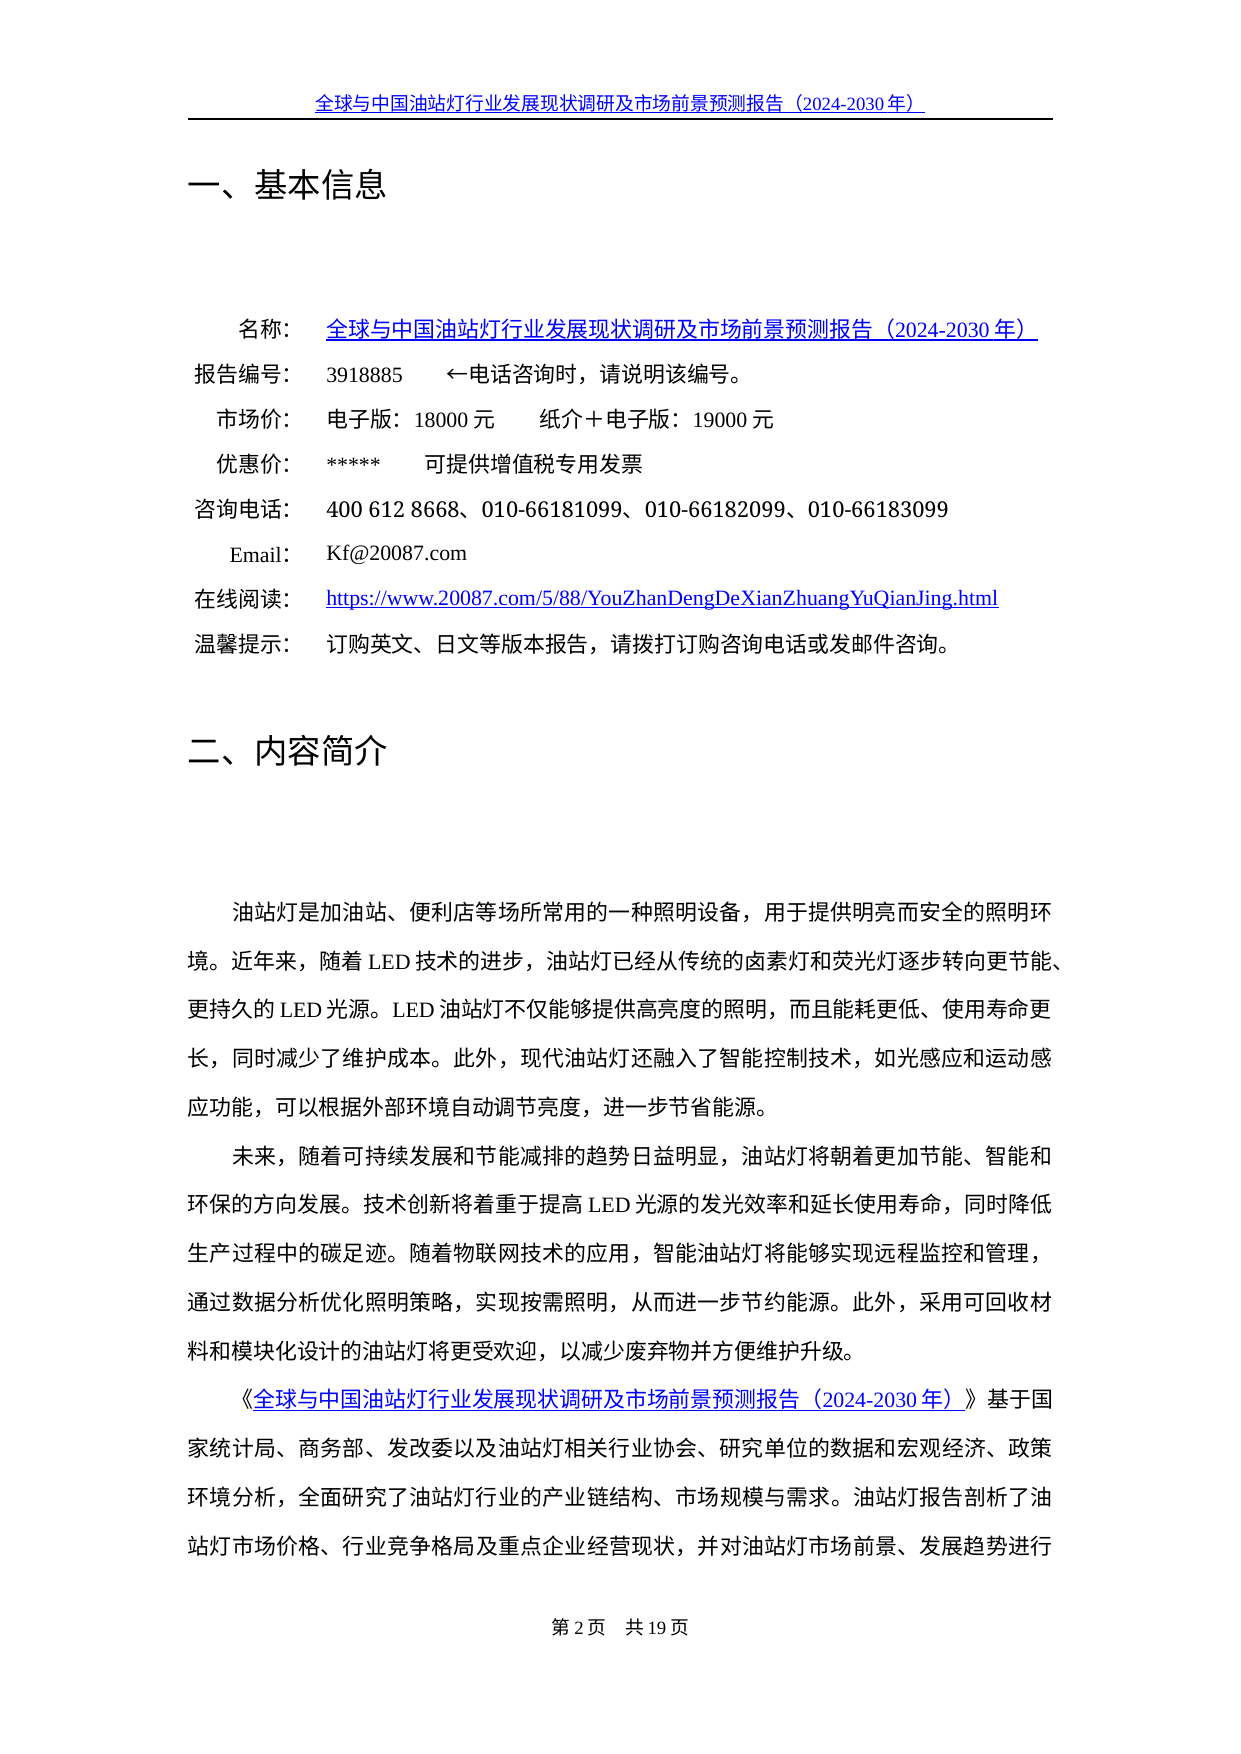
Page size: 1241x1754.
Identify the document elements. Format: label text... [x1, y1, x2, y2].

table_cell 400 612 8668、010-66181099、010-66182099、010-66183099 [315, 492, 1073, 537]
table_cell 订购英文、日文等版本报告，请拨打订购咨询电话或发邮件咨询。 [315, 627, 1073, 672]
title 一、基本信息 [187, 150, 1053, 215]
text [187, 894, 1053, 1561]
table_cell 3918885 ←电话咨询时，请说明该编号。 [315, 357, 1073, 402]
table_cell 电子版：18000 元 纸介＋电子版：19000 元 [315, 402, 1073, 447]
table_header 全球与中国油站灯行业发展现状调研及市场前景预测报告（2024-2030年） [315, 312, 1073, 357]
table_cell 咨询电话： [167, 492, 315, 537]
title 二、内容简介 [187, 717, 1053, 782]
table_cell 优惠价： [167, 447, 315, 492]
table_cell 在线阅读： [167, 582, 315, 627]
table_cell Email： [167, 537, 315, 582]
table_cell 温馨提示： [167, 627, 315, 672]
table_cell 市场价： [167, 402, 315, 447]
table_header 名称： [167, 312, 315, 357]
table_cell Kf@20087.com [315, 537, 1073, 582]
table_cell ***** 可提供增值税专用发票 [315, 447, 1073, 492]
table_cell [315, 582, 1073, 627]
table_cell 报告编号： [167, 357, 315, 402]
